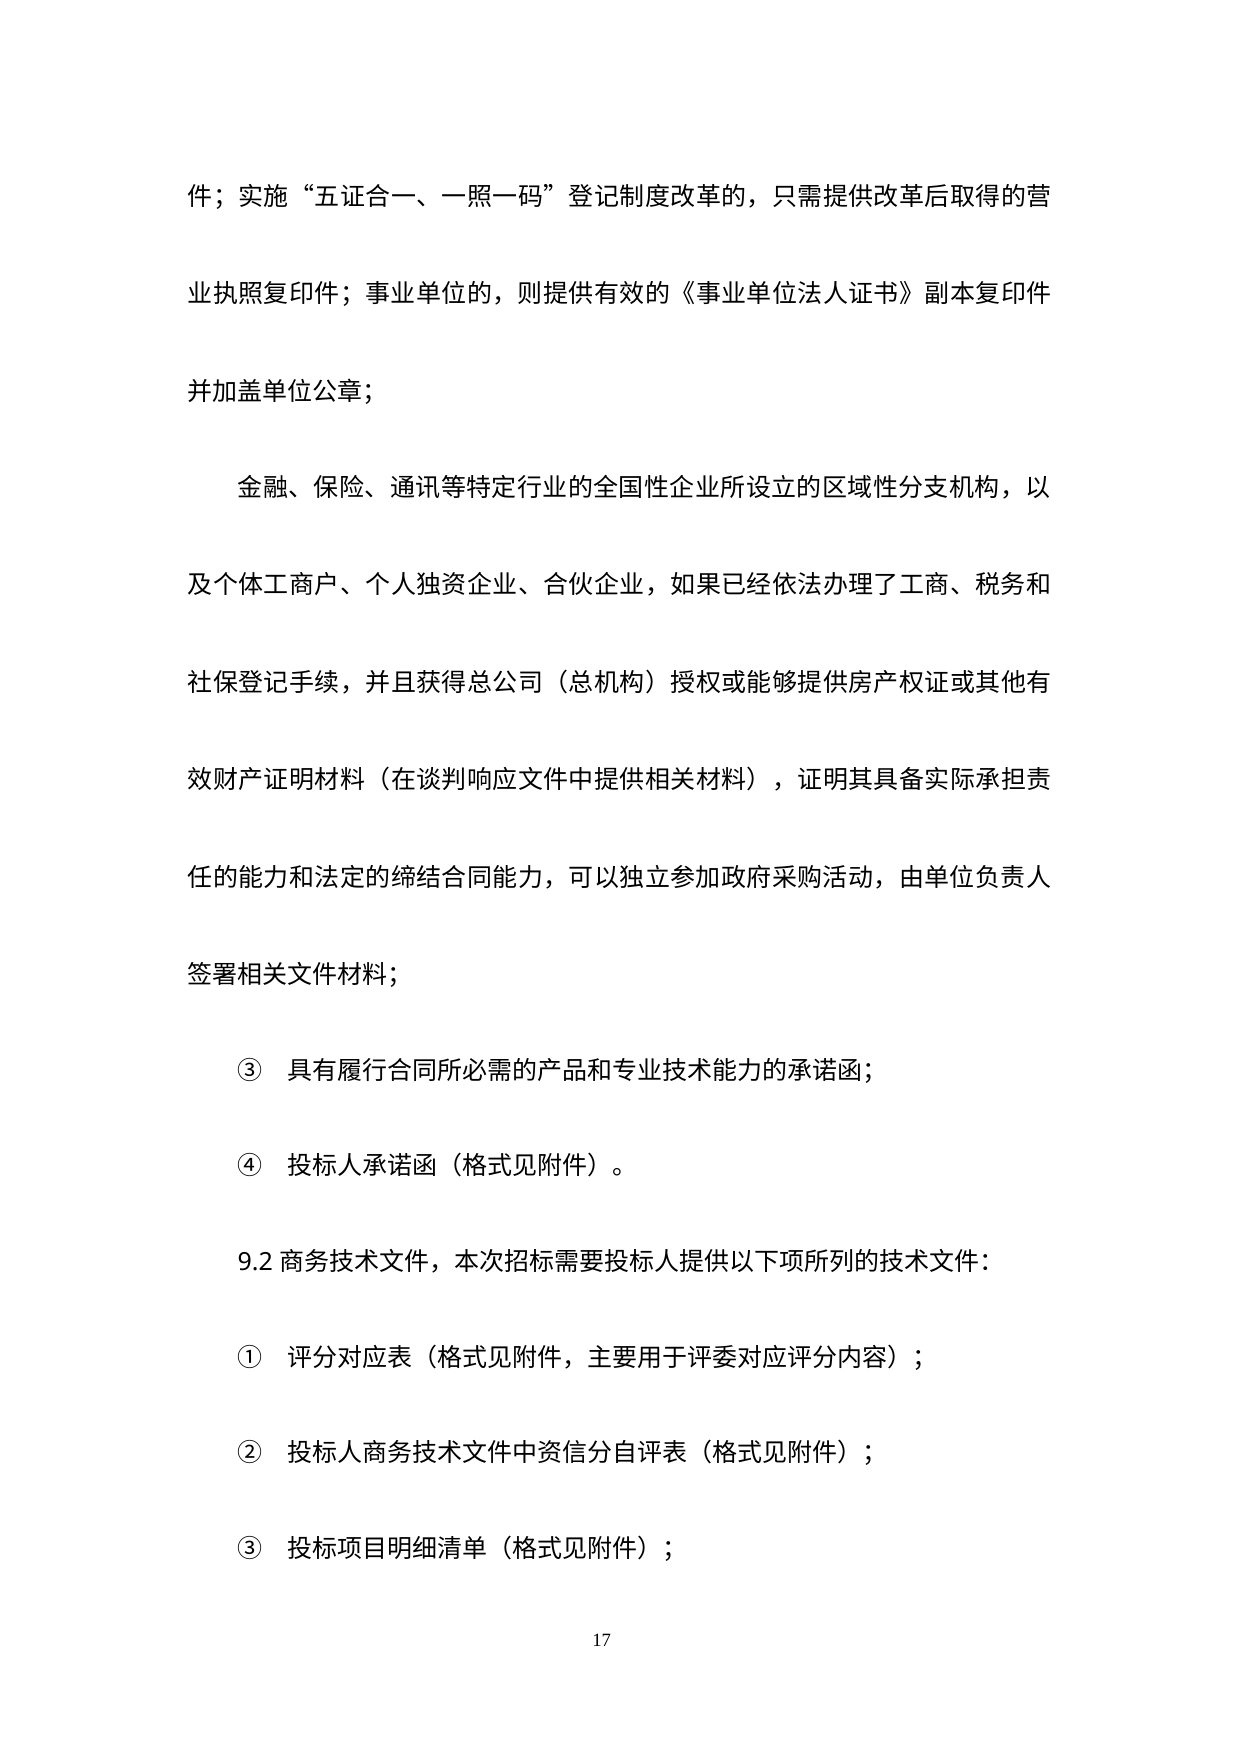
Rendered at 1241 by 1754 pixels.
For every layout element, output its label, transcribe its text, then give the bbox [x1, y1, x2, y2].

list 商务技术文件，本次招标需要投标人提供以下项所列的技术文件： [187, 1227, 1053, 1292]
list 投标人商务技术文件中资信分自评表（格式见附件）； [187, 1418, 1053, 1483]
list 具有履行合同所必需的产品和专业技术能力的承诺函； [187, 1036, 1053, 1101]
list 评分对应表（格式见附件，主要用于评委对应评分内容）； [187, 1323, 1053, 1388]
list 投标人承诺函（格式见附件）。 [187, 1131, 1053, 1196]
list 投标项目明细清单（格式见附件）； [187, 1514, 1053, 1579]
text 金融、保险、通讯等特定行业的全国性企业所设立的区域性分支机构，以及个体工商户、个人独资企业、合伙企业，如果已经依法办理了工商、税务和社保登记手续，并且获得总公司（总机构）授权或能够提供房产权证或其他有效财产证明材料（在谈判响应文件中提供相关材料），证明其具备实际承担责任的能力和法定的缔结合同能力，可以独立参加政府采购活动，由单位负责人签署相关文件材料； [187, 453, 1053, 1005]
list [187, 162, 1053, 422]
